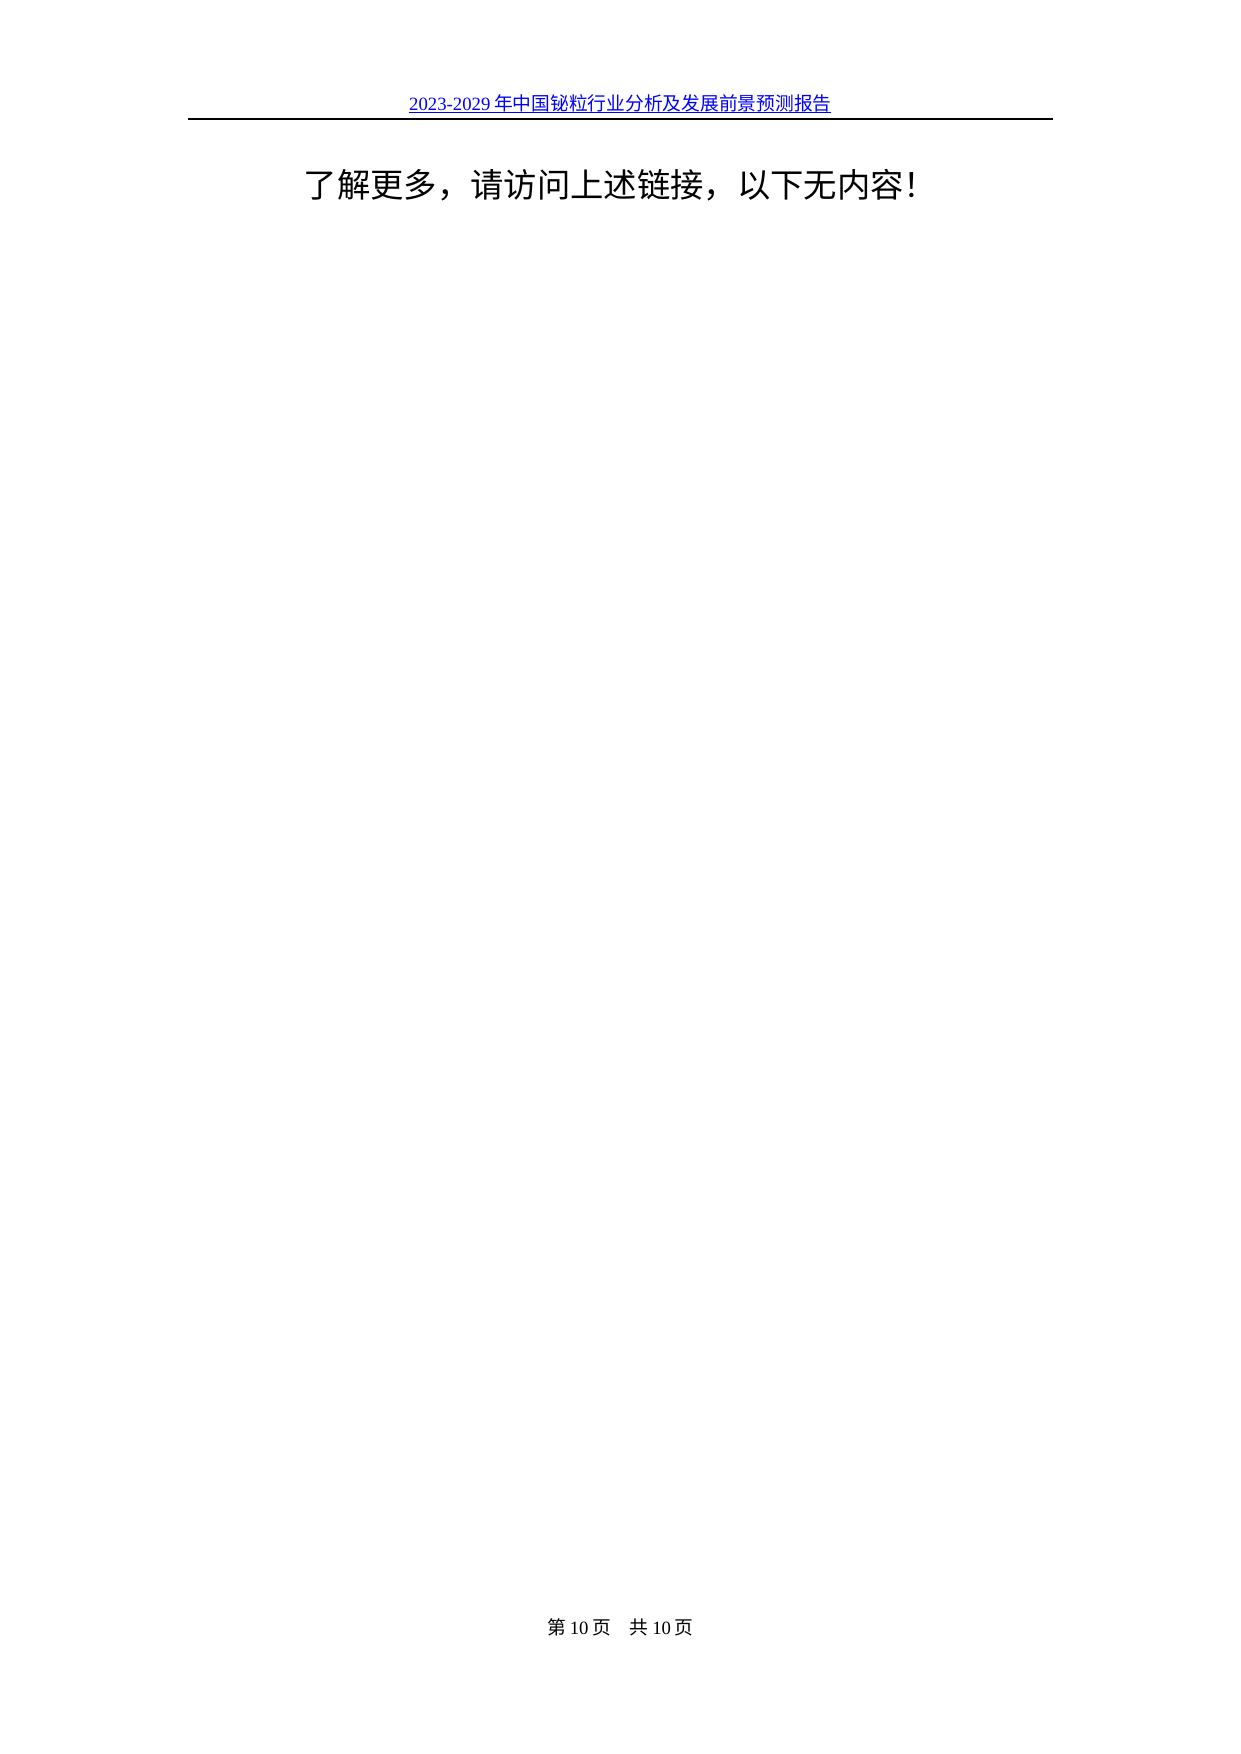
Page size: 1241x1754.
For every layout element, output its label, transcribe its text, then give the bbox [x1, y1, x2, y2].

title 了解更多，请访问上述链接，以下无内容！ [187, 150, 1053, 215]
